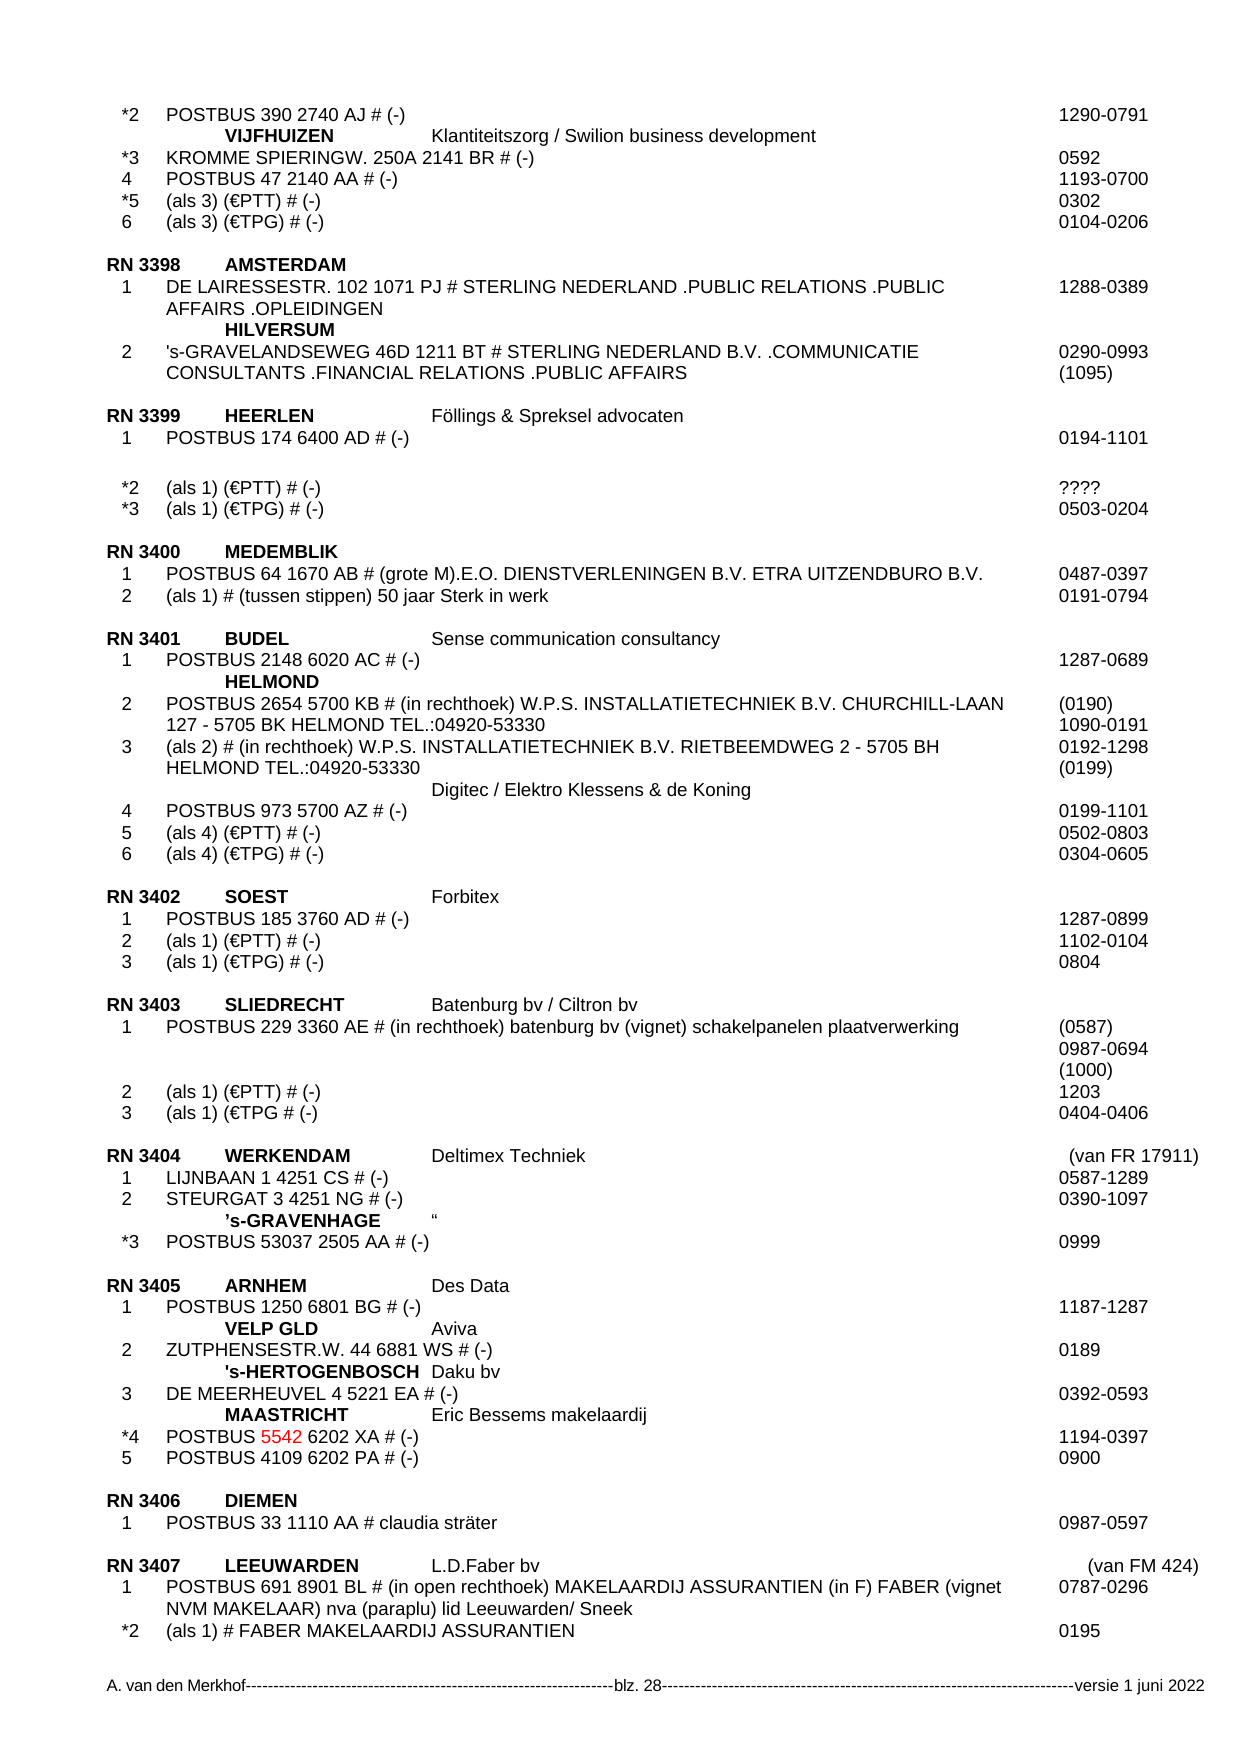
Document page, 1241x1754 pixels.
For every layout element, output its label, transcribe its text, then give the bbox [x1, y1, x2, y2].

text RN 3401 BUDEL Sense communication consultancy [106, 628, 1163, 649]
text HILVERSUM [106, 319, 1163, 341]
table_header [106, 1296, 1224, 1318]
text MAASTRICHT Eric Bessems makelaardij [106, 1404, 1163, 1425]
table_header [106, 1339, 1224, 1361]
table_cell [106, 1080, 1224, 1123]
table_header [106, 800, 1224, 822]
text RN 3400 MEDEMBLIK [106, 541, 1163, 563]
text VELP GLD Aviva [106, 1318, 1163, 1339]
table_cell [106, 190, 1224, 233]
text RN 3407 LEEUWARDEN L.D.Faber bv (van FM 424) [106, 1555, 1163, 1576]
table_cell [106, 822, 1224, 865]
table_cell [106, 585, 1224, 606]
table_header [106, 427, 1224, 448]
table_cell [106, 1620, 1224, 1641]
text RN 3406 DIEMEN [106, 1490, 1163, 1512]
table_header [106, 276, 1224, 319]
text RN 3398 AMSTERDAM [106, 254, 1163, 276]
text 's-HERTOGENBOSCH Daku bv [106, 1361, 1163, 1382]
text HELMOND [106, 671, 1163, 692]
text Digitec / Elektro Klessens & de Koning [106, 778, 1163, 800]
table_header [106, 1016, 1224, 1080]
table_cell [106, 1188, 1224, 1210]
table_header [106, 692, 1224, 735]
text RN 3399 HEERLEN Föllings & Spreksel advocaten [106, 405, 1163, 427]
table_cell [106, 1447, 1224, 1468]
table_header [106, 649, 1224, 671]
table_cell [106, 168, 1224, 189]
text VIJFHUIZEN Klantiteitszorg / Swilion business development [106, 125, 1163, 146]
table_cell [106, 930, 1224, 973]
text RN 3405 ARNHEM Des Data [106, 1274, 1163, 1296]
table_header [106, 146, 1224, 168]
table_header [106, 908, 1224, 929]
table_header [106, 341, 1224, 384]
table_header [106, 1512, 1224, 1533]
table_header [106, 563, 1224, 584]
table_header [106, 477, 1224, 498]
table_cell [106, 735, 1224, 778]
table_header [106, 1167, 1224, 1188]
text RN 3403 SLIEDRECHT Batenburg bv / Ciltron bv [106, 994, 1163, 1016]
text RN 3402 SOEST Forbitex [106, 886, 1163, 908]
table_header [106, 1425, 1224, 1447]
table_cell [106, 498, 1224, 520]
text ’s-GRAVENHAGE “ [106, 1210, 1163, 1231]
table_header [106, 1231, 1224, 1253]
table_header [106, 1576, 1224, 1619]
text RN 3404 WERKENDAM Deltimex Techniek (van FR 17911) [106, 1145, 1163, 1167]
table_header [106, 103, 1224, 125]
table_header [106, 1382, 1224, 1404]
